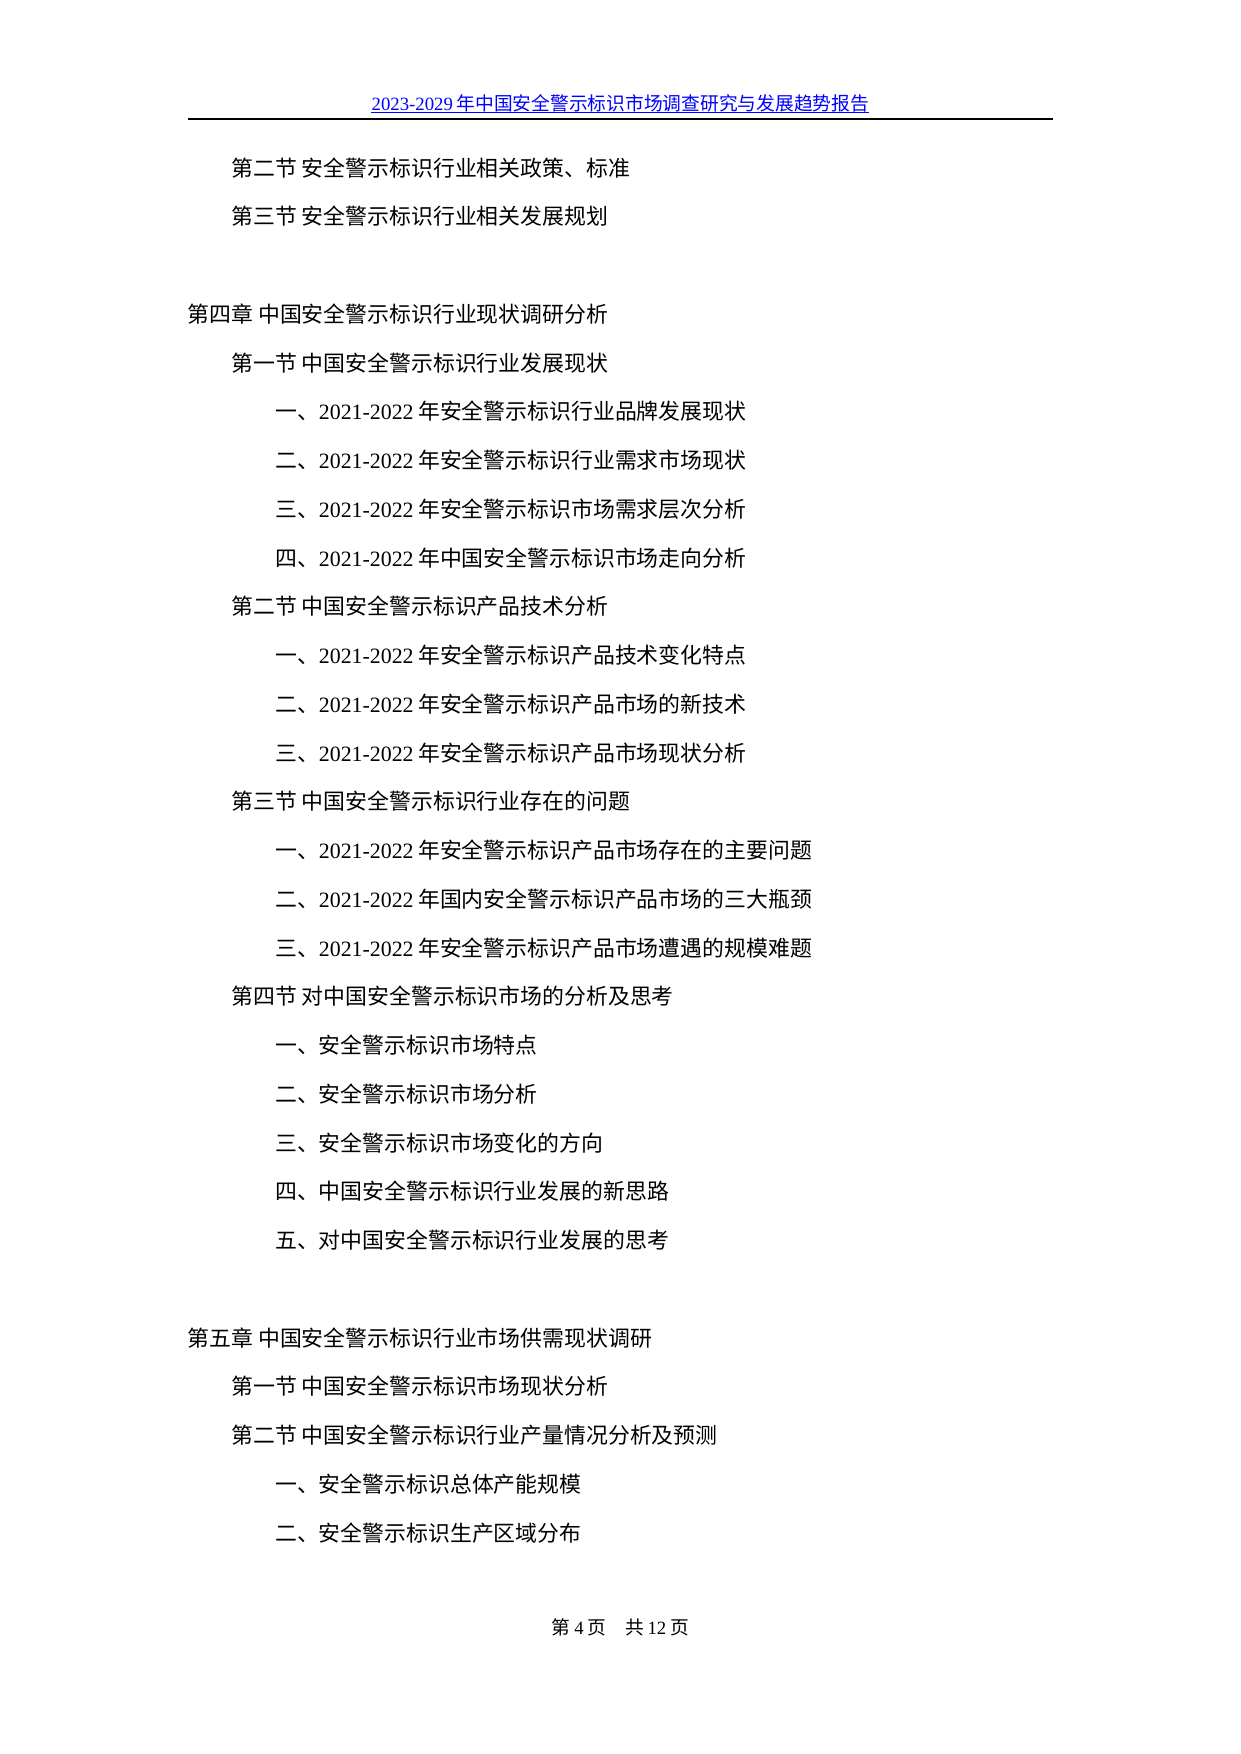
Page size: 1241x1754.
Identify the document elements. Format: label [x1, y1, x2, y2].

text [187, 150, 1053, 1548]
